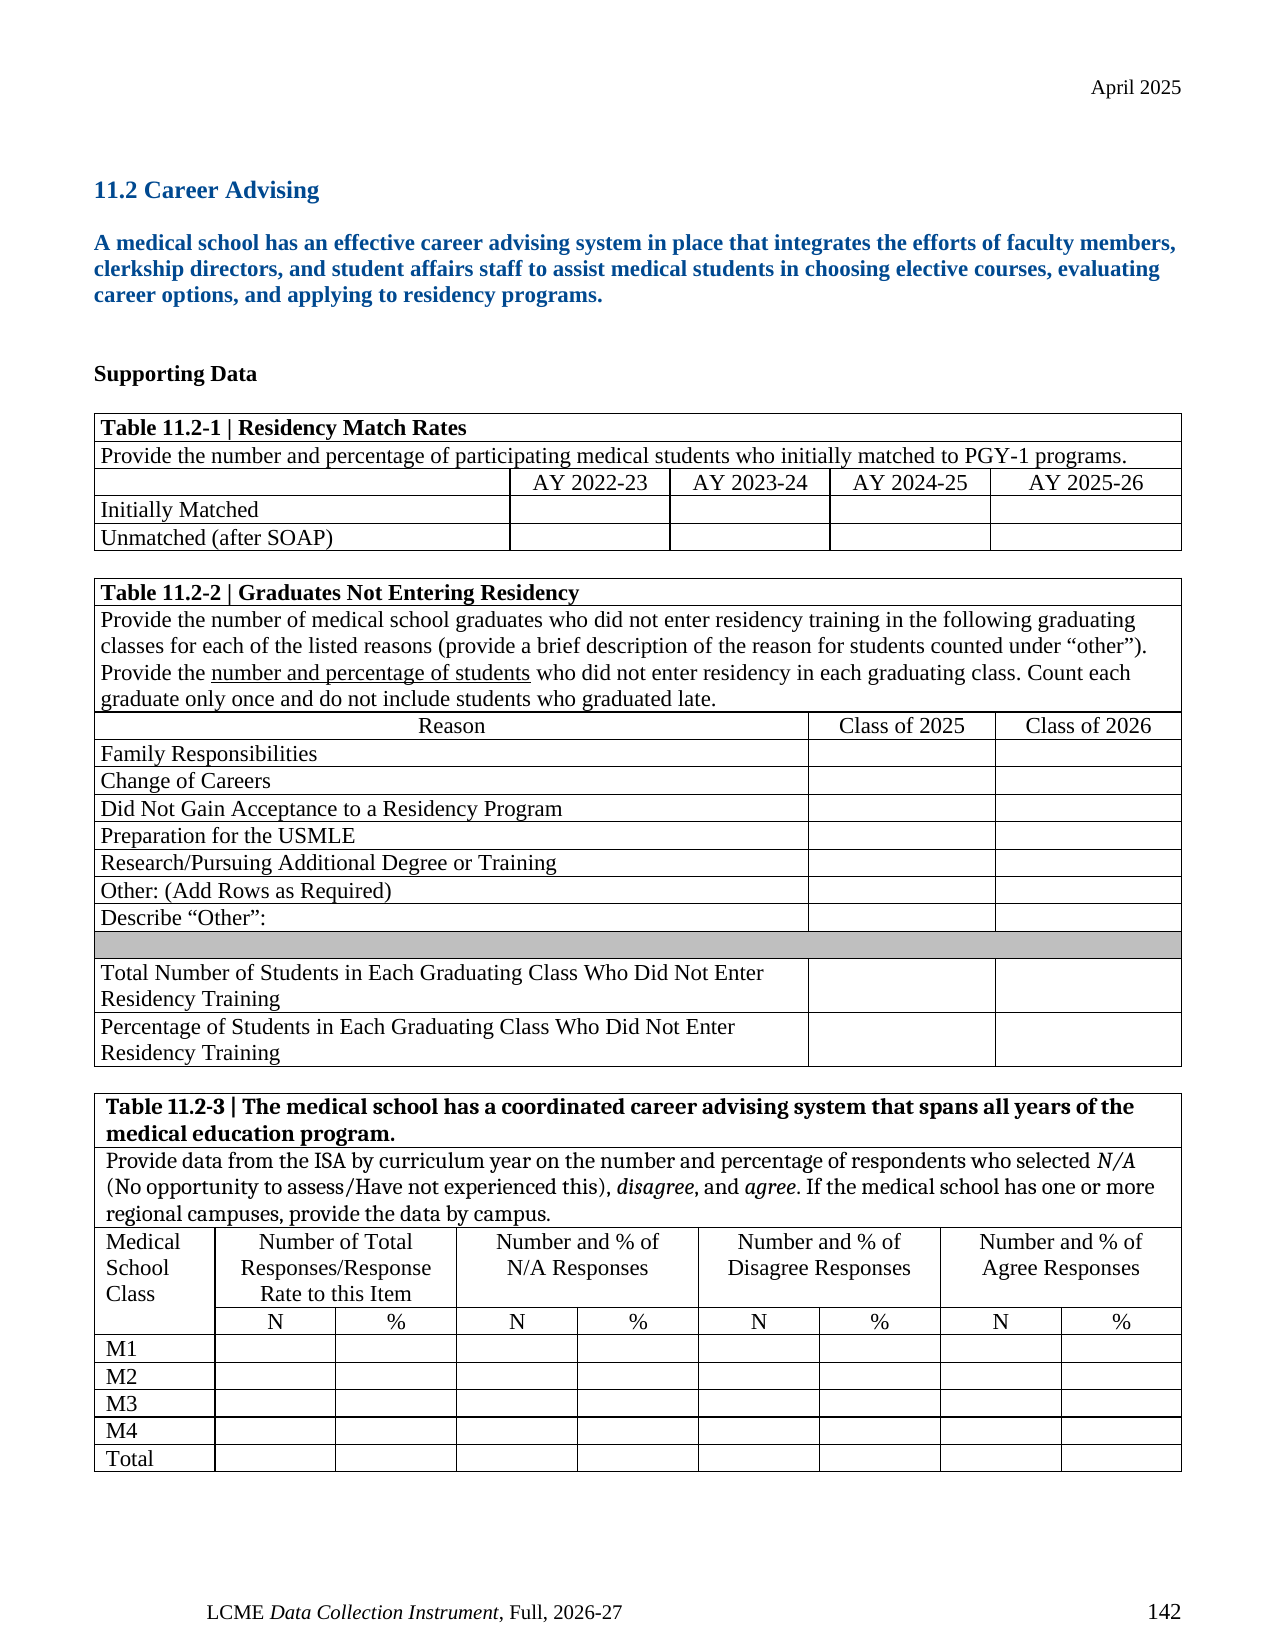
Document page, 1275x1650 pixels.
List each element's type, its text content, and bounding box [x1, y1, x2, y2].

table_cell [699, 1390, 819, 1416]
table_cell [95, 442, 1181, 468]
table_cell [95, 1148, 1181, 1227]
subtitle 11.2 Career Advising [94, 175, 1181, 204]
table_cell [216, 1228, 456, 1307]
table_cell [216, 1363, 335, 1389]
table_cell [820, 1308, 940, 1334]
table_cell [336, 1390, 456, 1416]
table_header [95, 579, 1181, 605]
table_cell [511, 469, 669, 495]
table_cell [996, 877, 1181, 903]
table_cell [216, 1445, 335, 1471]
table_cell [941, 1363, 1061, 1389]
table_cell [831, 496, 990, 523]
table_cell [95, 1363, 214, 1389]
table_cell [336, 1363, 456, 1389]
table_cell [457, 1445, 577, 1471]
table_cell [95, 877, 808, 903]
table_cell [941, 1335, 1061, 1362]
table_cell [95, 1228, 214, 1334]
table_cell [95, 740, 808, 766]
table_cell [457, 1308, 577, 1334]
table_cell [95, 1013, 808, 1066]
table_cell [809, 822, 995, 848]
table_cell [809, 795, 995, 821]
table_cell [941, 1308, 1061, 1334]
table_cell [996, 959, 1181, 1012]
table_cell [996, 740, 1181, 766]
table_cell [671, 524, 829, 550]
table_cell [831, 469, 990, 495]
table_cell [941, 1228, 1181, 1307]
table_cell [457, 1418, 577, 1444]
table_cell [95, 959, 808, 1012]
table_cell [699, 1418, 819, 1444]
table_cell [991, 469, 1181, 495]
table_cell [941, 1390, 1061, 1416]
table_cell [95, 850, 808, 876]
text A medical school has an effective career advising system in place that integrates the efforts of faculty members, clerkship directors, and student affairs staff to assist medical students in choosing elective courses, evaluating career options, and applying to residency programs. [94, 229, 1181, 308]
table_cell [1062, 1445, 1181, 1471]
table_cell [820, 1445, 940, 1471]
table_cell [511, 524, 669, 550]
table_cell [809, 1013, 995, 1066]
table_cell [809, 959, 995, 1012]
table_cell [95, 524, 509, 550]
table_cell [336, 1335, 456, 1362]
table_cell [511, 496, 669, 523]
subtitle Supporting Data [94, 361, 1181, 387]
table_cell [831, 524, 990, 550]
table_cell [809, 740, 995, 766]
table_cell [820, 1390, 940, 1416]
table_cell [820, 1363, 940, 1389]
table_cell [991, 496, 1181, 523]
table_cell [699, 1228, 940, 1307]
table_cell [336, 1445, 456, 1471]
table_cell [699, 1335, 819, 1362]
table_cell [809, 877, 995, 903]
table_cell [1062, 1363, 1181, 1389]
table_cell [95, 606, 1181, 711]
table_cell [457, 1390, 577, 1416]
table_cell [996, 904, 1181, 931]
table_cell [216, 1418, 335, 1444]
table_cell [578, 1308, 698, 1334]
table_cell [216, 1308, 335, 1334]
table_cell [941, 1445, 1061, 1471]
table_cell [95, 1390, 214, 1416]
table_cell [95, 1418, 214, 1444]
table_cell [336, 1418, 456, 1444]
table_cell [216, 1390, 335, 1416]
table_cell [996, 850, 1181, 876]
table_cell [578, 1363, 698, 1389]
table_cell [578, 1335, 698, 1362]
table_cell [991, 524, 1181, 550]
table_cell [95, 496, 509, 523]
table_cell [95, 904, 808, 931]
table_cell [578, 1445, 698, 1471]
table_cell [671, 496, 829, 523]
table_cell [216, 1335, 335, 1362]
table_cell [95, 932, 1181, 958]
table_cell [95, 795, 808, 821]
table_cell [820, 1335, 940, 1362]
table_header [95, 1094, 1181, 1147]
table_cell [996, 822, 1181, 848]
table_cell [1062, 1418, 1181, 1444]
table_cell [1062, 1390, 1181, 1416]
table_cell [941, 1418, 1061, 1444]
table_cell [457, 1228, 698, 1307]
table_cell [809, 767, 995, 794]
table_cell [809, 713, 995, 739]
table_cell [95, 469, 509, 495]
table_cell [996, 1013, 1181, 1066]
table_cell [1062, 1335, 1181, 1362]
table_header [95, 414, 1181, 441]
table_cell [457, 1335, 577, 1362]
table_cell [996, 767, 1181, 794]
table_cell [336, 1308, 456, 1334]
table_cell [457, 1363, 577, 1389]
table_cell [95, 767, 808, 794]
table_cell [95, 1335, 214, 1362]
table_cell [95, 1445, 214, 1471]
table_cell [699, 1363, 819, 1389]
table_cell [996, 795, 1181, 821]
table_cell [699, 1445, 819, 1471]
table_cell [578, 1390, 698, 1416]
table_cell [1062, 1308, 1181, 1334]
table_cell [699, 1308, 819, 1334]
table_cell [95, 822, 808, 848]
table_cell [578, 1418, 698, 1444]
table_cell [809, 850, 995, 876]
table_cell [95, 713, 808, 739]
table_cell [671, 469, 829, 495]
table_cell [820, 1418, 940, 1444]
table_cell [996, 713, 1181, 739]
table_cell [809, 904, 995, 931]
